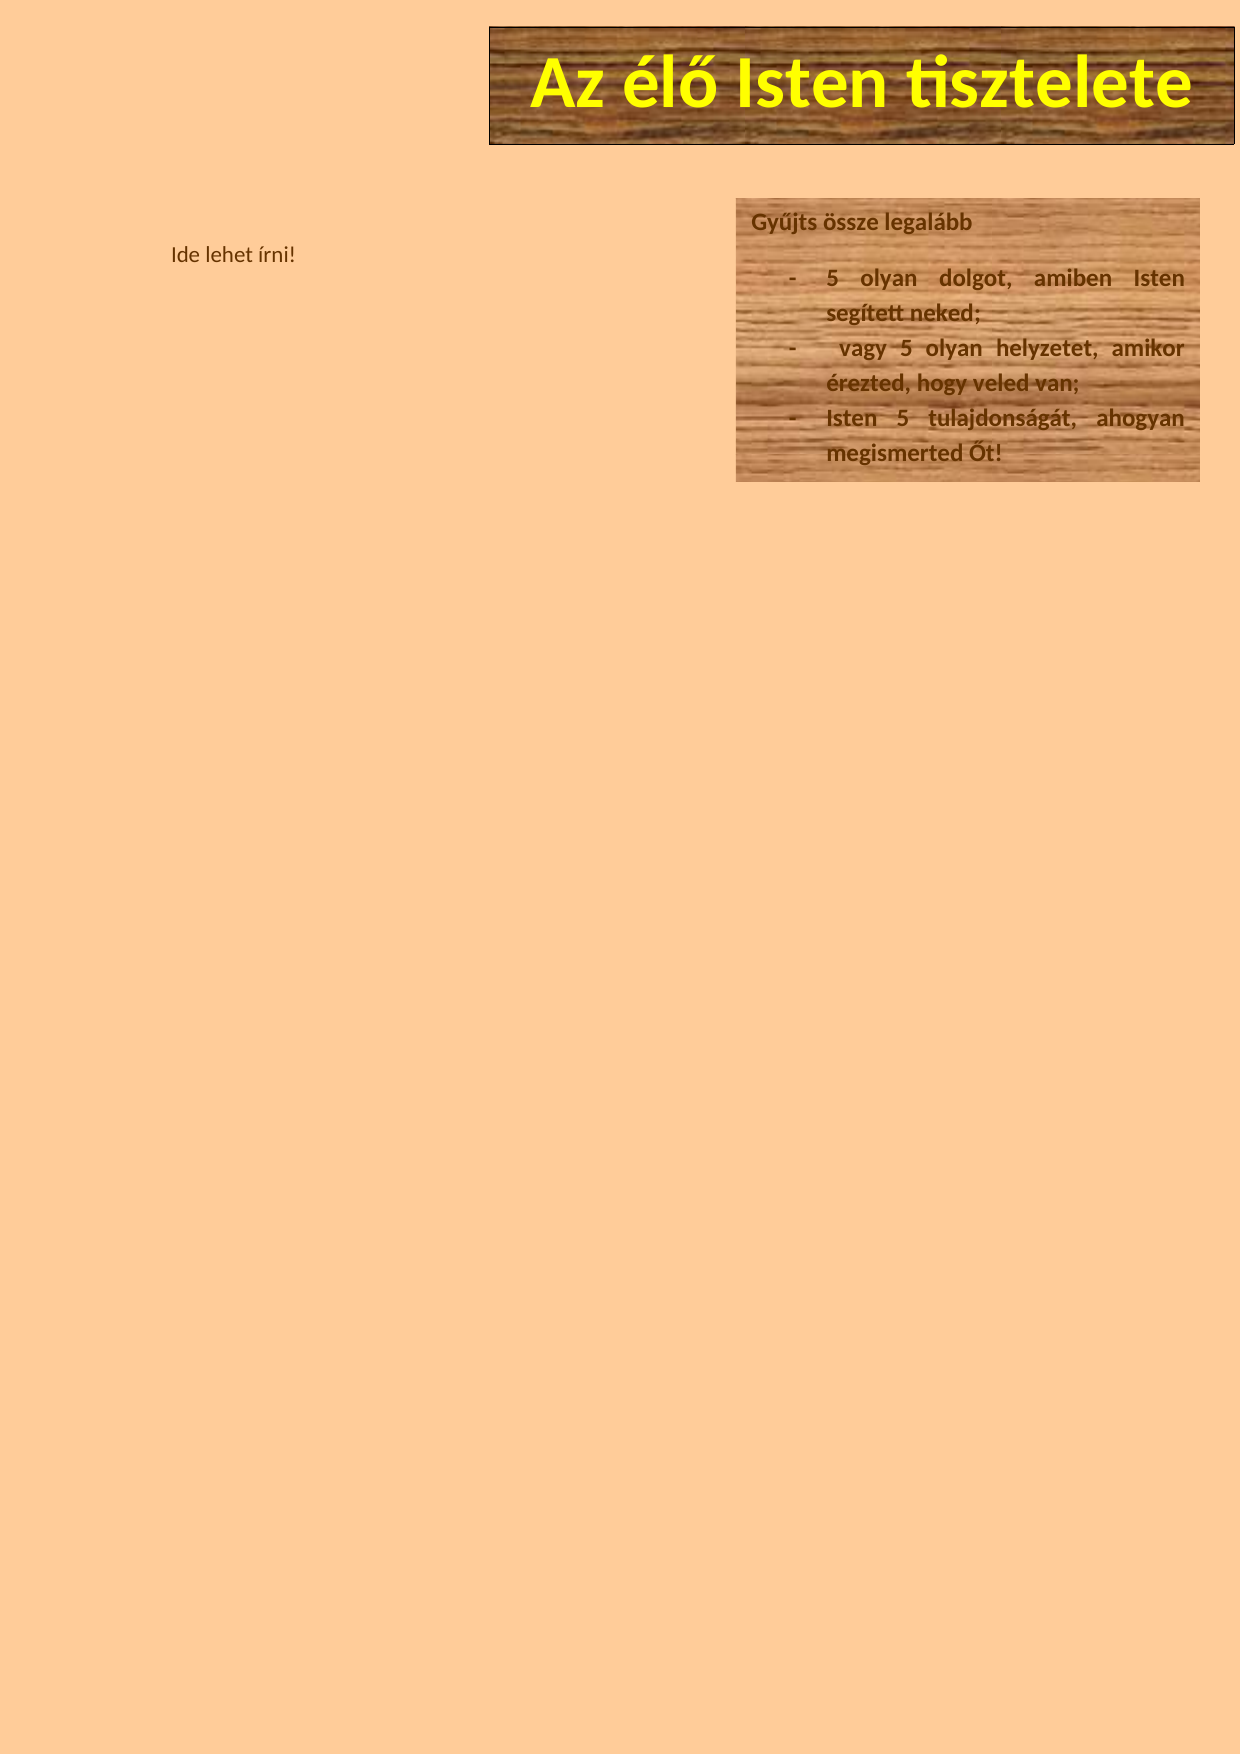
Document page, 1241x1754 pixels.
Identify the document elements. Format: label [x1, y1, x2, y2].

picture [735, 198, 1200, 482]
picture [490, 28, 1234, 144]
